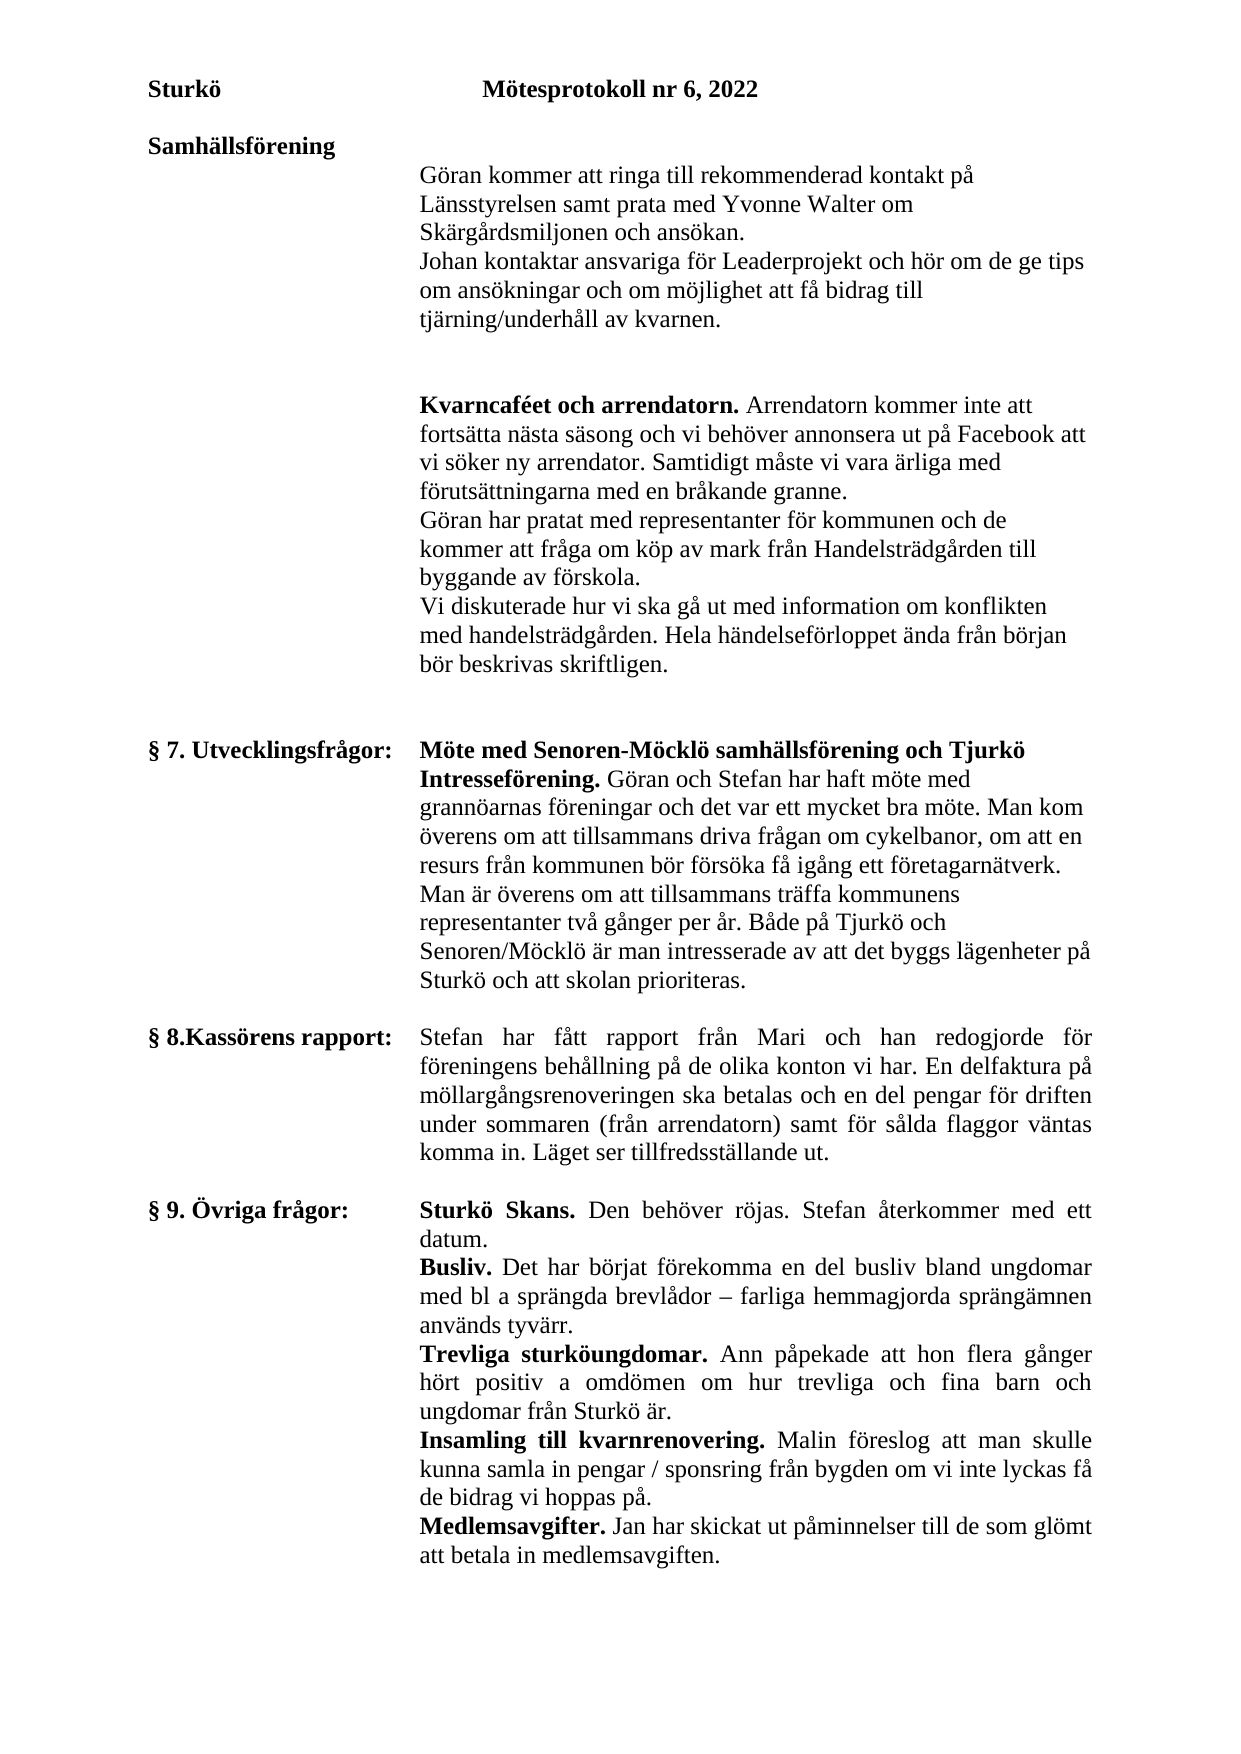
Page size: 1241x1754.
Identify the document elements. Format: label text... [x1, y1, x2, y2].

text Trevliga sturköungdomar. Ann påpekade att hon flera gånger hört positiv a omdömen om hur trevliga och fina barn och ungdomar från Sturkö är. [148, 1339, 1093, 1425]
text Göran har pratat med representanter för kommunen och de kommer att fråga om köp av mark från Handelsträdgården till byggande av förskola. [419, 505, 1093, 591]
text Vi diskuterade hur vi ska gå ut med information om konflikten med handelsträdgården. Hela händelseförloppet ända från början bör beskrivas skriftligen. [419, 591, 1093, 677]
text Kvarncaféet och arrendatorn. Arrendatorn kommer inte att fortsätta nästa säsong och vi behöver annonsera ut på Facebook att vi söker ny arrendator. Samtidigt måste vi vara ärliga med förutsättningarna med en bråkande granne. [148, 390, 1093, 505]
text Insamling till kvarnrenovering. Malin föreslog att man skulle kunna samla in pengar / sponsring från bygden om vi inte lyckas få de bidrag vi hoppas på. [148, 1425, 1093, 1511]
text Medlemsavgifter. Jan har skickat ut påminnelser till de som glömt att betala in medlemsavgiften. [148, 1511, 1093, 1569]
text § 8.Kassörens rapport: Stefan har fått rapport från Mari och han redogjorde för föreningens behållning på de olika konton vi har. En delfaktura på möllargångsrenoveringen ska betalas och en del pengar för driften under sommaren (från arrendatorn) samt för sålda flaggor väntas komma in. Läget ser tillfredsställande ut. [148, 1022, 1093, 1166]
text § 7. Utvecklingsfrågor: Möte med Senoren-Möcklö samhällsförening och Tjurkö Intresseförening. Göran och Stefan har haft möte med grannöarnas föreningar och det var ett mycket bra möte. Man kom överens om att tillsammans driva frågan om cykelbanor, om att en resurs från kommunen bör försöka få igång ett företagarnätverk. Man är överens om att tillsammans träffa kommunens representanter två gånger per år. Både på Tjurkö och Senoren/Möcklö är man intresserade av att det byggs lägenheter på Sturkö och att skolan prioriteras. [148, 735, 1093, 994]
text Busliv. Det har börjat förekomma en del busliv bland ungdomar med bl a sprängda brevlådor – farliga hemmagjorda sprängämnen används tyvärr. [148, 1252, 1093, 1339]
text Johan kontaktar ansvariga för Leaderprojekt och hör om de ge tips om ansökningar och om möjlighet att få bidrag till tjärning/underhåll av kvarnen. [419, 246, 1093, 332]
text § 9. Övriga frågor: Sturkö Skans. Den behöver röjas. Stefan återkommer med ett datum. [148, 1195, 1093, 1252]
text Göran kommer att ringa till rekommenderad kontakt på Länsstyrelsen samt prata med Yvonne Walter om Skärgårdsmiljonen och ansökan. [419, 160, 1093, 246]
